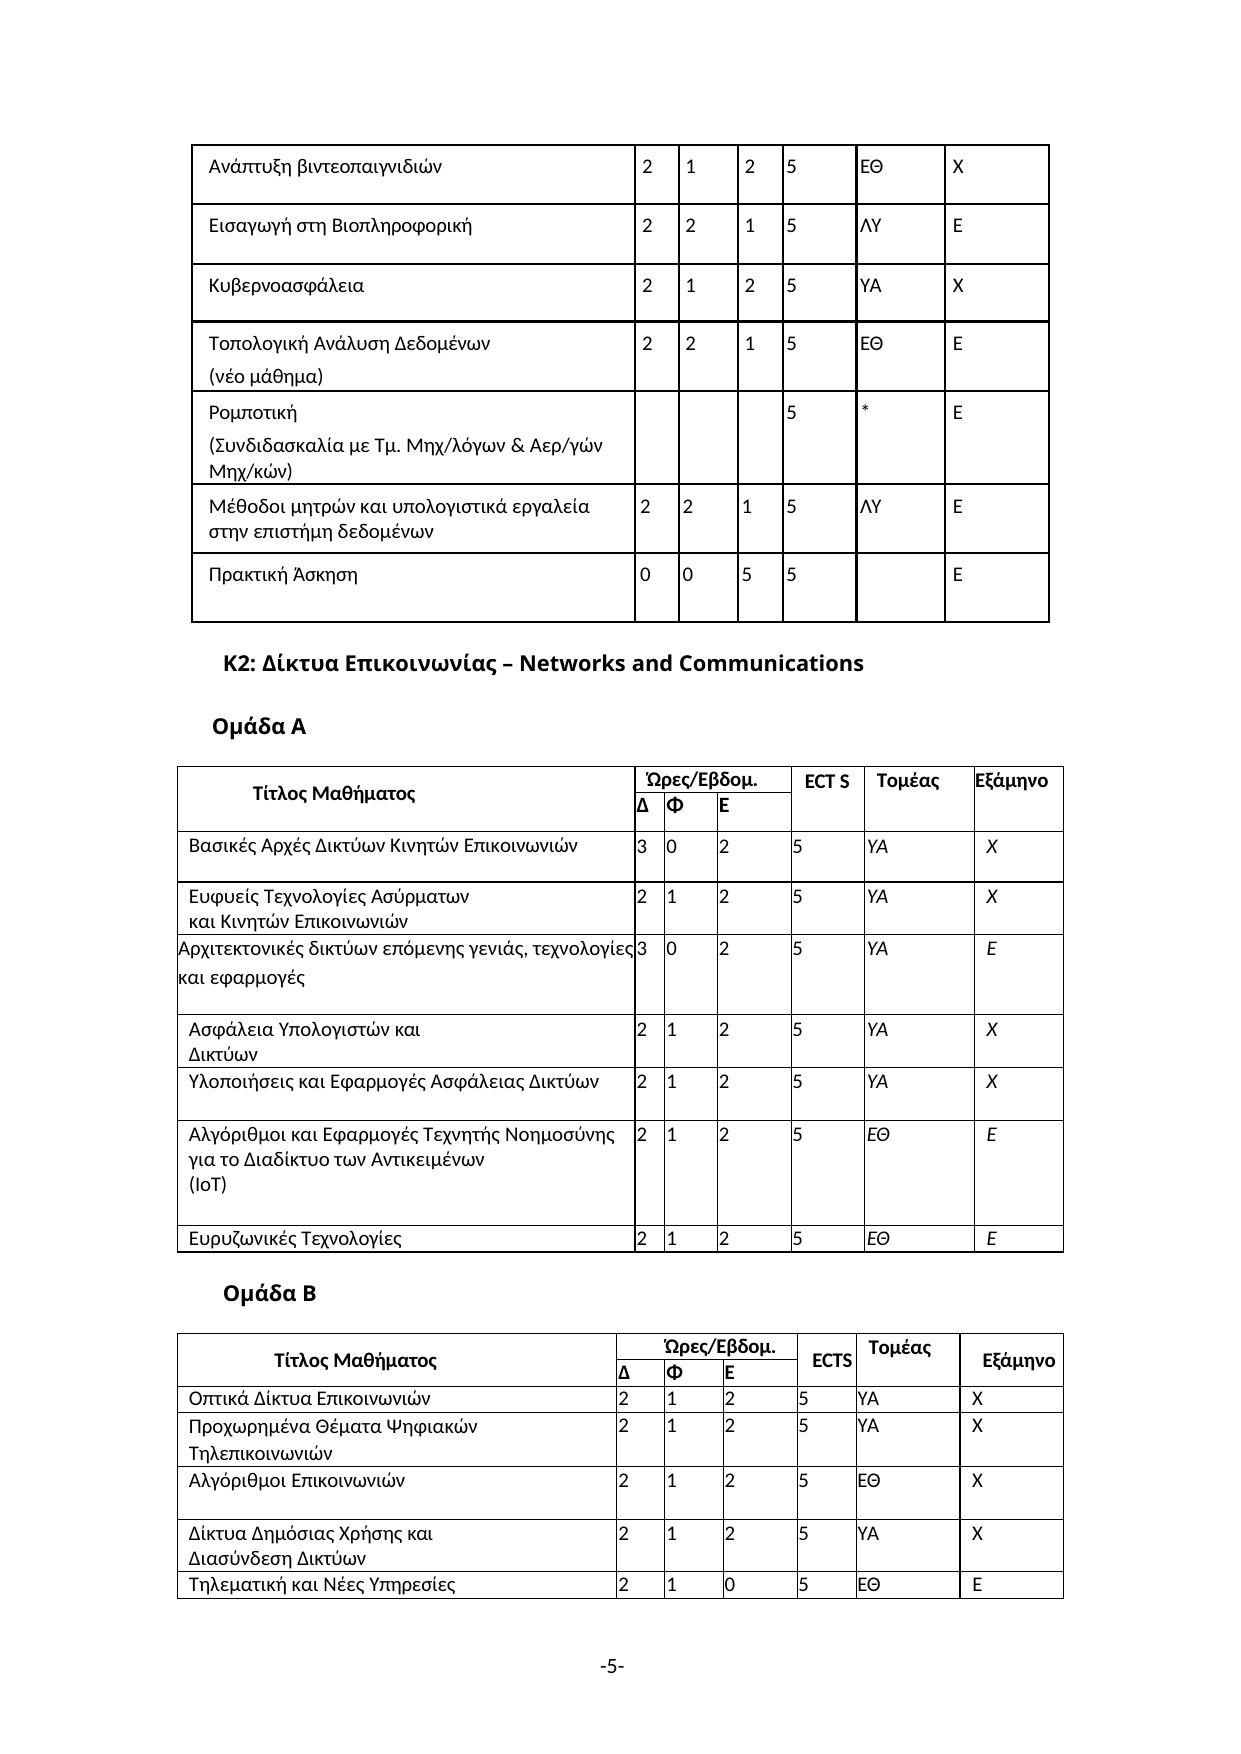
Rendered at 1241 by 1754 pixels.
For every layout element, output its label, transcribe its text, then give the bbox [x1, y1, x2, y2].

table_cell 2 [617, 1520, 664, 1571]
table_cell 5 [798, 1572, 856, 1598]
table_cell 3 [636, 935, 664, 1014]
table_cell Τοπολογική Ανάλυση Δεδομένων (νέο μάθημα) [193, 323, 634, 390]
table_cell ΥΑ [865, 883, 974, 934]
table_cell Μέθοδοι μητρών και υπολογιστικά εργαλεία στην επιστήμη δεδομένων [193, 485, 634, 552]
table_cell Ε [961, 1572, 1063, 1598]
table_cell Αλγόριθμοι και Εφαρμογές Τεχνητής Νοημοσύνης για το Διαδίκτυο των Αντικειμένων (IoT) [178, 1121, 634, 1225]
table_cell 2 [718, 832, 791, 881]
table_cell 1 [739, 323, 782, 390]
table_cell Πρακτική Άσκηση [193, 554, 634, 621]
table_cell ΥΑ [865, 832, 974, 881]
table_cell 0 [680, 554, 737, 621]
table_cell 5 [798, 1467, 856, 1518]
table_header Τίτλος Μαθήματος [178, 1334, 616, 1386]
table_cell 5 [784, 265, 855, 320]
table_cell 0 [724, 1572, 797, 1598]
table_cell ΕΘ [858, 323, 944, 390]
table_cell 2 [739, 265, 782, 320]
table_cell Ρομποτική (Συνδιδασκαλία με Τμ. Μηχ/λόγων & Αερ/γών Μηχ/κών) [193, 392, 634, 483]
table_cell ΥΑ [858, 265, 944, 320]
table_cell 2 [617, 1413, 664, 1466]
table_cell 2 [718, 1015, 791, 1067]
table_cell 1 [665, 1387, 723, 1412]
table_cell Προχωρημένα Θέματα Ψηφιακών Τηλεπικοινωνιών [178, 1413, 616, 1466]
table_cell 5 [739, 554, 782, 621]
table_cell [739, 392, 782, 483]
table_cell Φ [665, 793, 717, 831]
table_cell Αρχιτεκτονικές δικτύων επόμενης γενιάς, τεχνολογίες και εφαρμογές [178, 935, 634, 1014]
table_header Τομέας [865, 767, 974, 831]
table_cell 2 [739, 146, 782, 202]
table_cell 5 [784, 146, 855, 202]
table_cell ΥΑ [865, 1015, 974, 1067]
table_cell 2 [636, 205, 678, 262]
table_cell Ε [724, 1360, 797, 1386]
table_cell Υλοποιήσεις και Εφαρμογές Ασφάλειας Δικτύων [178, 1068, 634, 1119]
table_cell 2 [724, 1413, 797, 1466]
table_cell Χ [961, 1387, 1063, 1412]
table_cell Ε [975, 1226, 1063, 1251]
table_cell 2 [724, 1467, 797, 1518]
table_cell [858, 554, 944, 621]
table_cell 5 [792, 1015, 864, 1067]
table_header Εξάμηνο [961, 1334, 1063, 1386]
table_cell 5 [798, 1387, 856, 1412]
table_cell 5 [792, 935, 864, 1014]
table_cell Ε [975, 935, 1063, 1014]
table_cell ΕΘ [865, 1121, 974, 1225]
table_cell ΕΘ [865, 1226, 974, 1251]
table_cell 5 [798, 1413, 856, 1466]
table_cell Ασφάλεια Υπολογιστών και Δικτύων [178, 1015, 634, 1067]
table_cell 2 [718, 935, 791, 1014]
table_cell ΥΑ [857, 1520, 959, 1571]
table_cell 5 [792, 1121, 864, 1225]
text Ομάδα Β [148, 1278, 1092, 1308]
table_header Ώρες/Εβδομ. [617, 1334, 797, 1359]
table_cell 5 [798, 1520, 856, 1571]
table_cell 5 [792, 832, 864, 881]
table_cell 2 [718, 1226, 791, 1251]
table_cell [680, 392, 737, 483]
table_cell 2 [724, 1520, 797, 1571]
table_cell * [858, 392, 944, 483]
table_cell ΛΥ [858, 485, 944, 552]
table_header Ώρες/Εβδομ. [636, 767, 791, 792]
table_cell ΕΘ [857, 1572, 959, 1598]
table_cell 2 [636, 265, 678, 320]
table_cell 2 [636, 1121, 664, 1225]
table_cell 1 [665, 883, 717, 934]
table_cell 5 [784, 554, 855, 621]
table_cell Χ [975, 1068, 1063, 1119]
table_cell ΥΑ [865, 935, 974, 1014]
table_cell 5 [784, 323, 855, 390]
table_cell 5 [784, 392, 855, 483]
table_cell 0 [665, 832, 717, 881]
table_cell ΕΘ [857, 1467, 959, 1518]
table_cell [636, 392, 678, 483]
table_cell ΕΘ [858, 146, 944, 202]
table_cell Χ [946, 265, 1048, 320]
table_cell 2 [680, 205, 737, 262]
table_cell 1 [665, 1015, 717, 1067]
table_cell 5 [792, 1226, 864, 1251]
table_cell 2 [680, 323, 737, 390]
table_cell Δίκτυα Δημόσιας Χρήσης και Διασύνδεση Δικτύων [178, 1520, 616, 1571]
table_cell Ε [946, 392, 1048, 483]
table_cell 2 [636, 485, 678, 552]
table_cell 1 [665, 1226, 717, 1251]
table_cell 1 [665, 1413, 723, 1466]
table_cell 0 [665, 935, 717, 1014]
table_cell 1 [739, 205, 782, 262]
table_cell Χ [961, 1467, 1063, 1518]
table_cell Αλγόριθμοι Επικοινωνιών [178, 1467, 616, 1518]
table_cell 5 [792, 1068, 864, 1119]
table_cell Ε [975, 1121, 1063, 1225]
table_cell 2 [636, 1226, 664, 1251]
table_cell Ανάπτυξη βιντεοπαιγνιδιών [193, 146, 634, 202]
table_cell Χ [946, 146, 1048, 202]
table_cell Βασικές Αρχές Δικτύων Κινητών Επικοινωνιών [178, 832, 634, 881]
table_cell 1 [665, 1068, 717, 1119]
table_cell Ε [946, 205, 1048, 262]
table_cell 1 [665, 1520, 723, 1571]
table_cell Ευρυζωνικές Τεχνολογίες [178, 1226, 634, 1251]
table_header Εξάμηνο [975, 767, 1063, 831]
text Ομάδα Α [148, 711, 1092, 741]
table_cell 3 [636, 832, 664, 881]
table_cell 2 [617, 1572, 664, 1598]
table_cell 2 [718, 1068, 791, 1119]
table_cell Δ [636, 793, 664, 831]
table_cell Οπτικά Δίκτυα Επικοινωνιών [178, 1387, 616, 1412]
table_cell 1 [665, 1121, 717, 1225]
table_header Τομέας [857, 1334, 959, 1386]
table_cell Χ [975, 883, 1063, 934]
table_cell Ευφυείς Τεχνολογίες Ασύρματων και Κινητών Επικοινωνιών [178, 883, 634, 934]
table_cell 1 [680, 146, 737, 202]
table_cell ΥΑ [857, 1413, 959, 1466]
table_cell 2 [636, 1068, 664, 1119]
table_cell 5 [784, 485, 855, 552]
table_cell Κυβερνοασφάλεια [193, 265, 634, 320]
table_cell 0 [636, 554, 678, 621]
table_cell Χ [975, 1015, 1063, 1067]
table_cell 2 [636, 883, 664, 934]
table_cell Χ [975, 832, 1063, 881]
table_cell ΥΑ [857, 1387, 959, 1412]
text Κ2: Δίκτυα Επικοινωνίας – Networks and Communications [148, 648, 1092, 678]
table_cell 2 [724, 1387, 797, 1412]
table_cell Δ [617, 1360, 664, 1386]
table_cell Ε [946, 554, 1048, 621]
table_cell 2 [718, 883, 791, 934]
table_cell 2 [636, 146, 678, 202]
table_cell Ε [946, 485, 1048, 552]
table_header ECT S [792, 767, 864, 831]
table_cell 2 [636, 1015, 664, 1067]
table_cell Εισαγωγή στη Βιοπληροφορική [193, 205, 634, 262]
table_cell Φ [665, 1360, 723, 1386]
table_cell 1 [739, 485, 782, 552]
table_cell 2 [636, 323, 678, 390]
table_cell 1 [680, 265, 737, 320]
table_cell Χ [961, 1413, 1063, 1466]
table_cell Τηλεματική και Νέες Υπηρεσίες [178, 1572, 616, 1598]
table_cell 2 [718, 1121, 791, 1225]
table_cell ΛΥ [858, 205, 944, 262]
table_cell 2 [680, 485, 737, 552]
table_cell Χ [961, 1520, 1063, 1571]
table_cell Ε [946, 323, 1048, 390]
table_cell 2 [617, 1467, 664, 1518]
table_cell 2 [617, 1387, 664, 1412]
table_cell 1 [665, 1467, 723, 1518]
table_cell ΥΑ [865, 1068, 974, 1119]
table_cell 5 [784, 205, 855, 262]
table_cell 5 [792, 883, 864, 934]
table_header Τίτλος Μαθήματος [178, 767, 634, 831]
table_cell 1 [665, 1572, 723, 1598]
table_cell Ε [718, 793, 791, 831]
table_header ECTS [798, 1334, 856, 1386]
